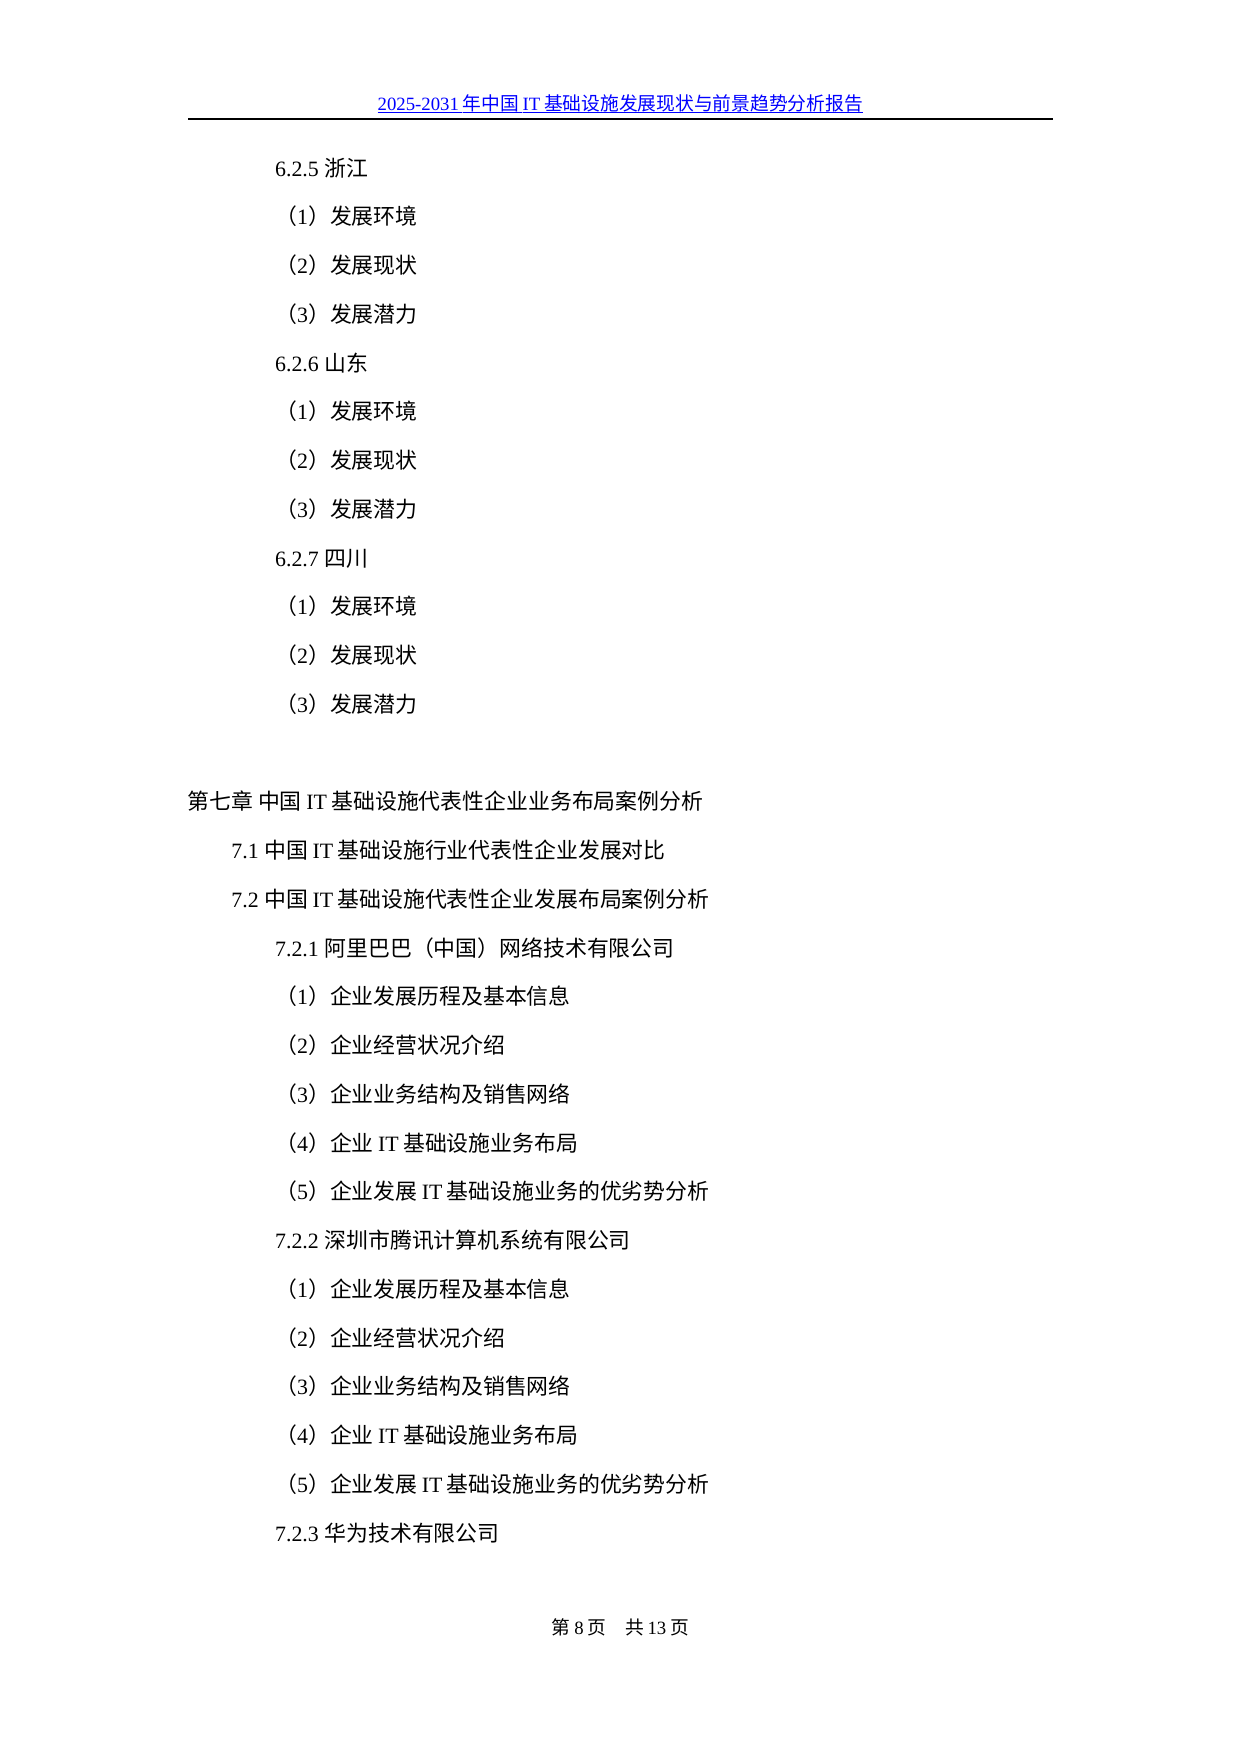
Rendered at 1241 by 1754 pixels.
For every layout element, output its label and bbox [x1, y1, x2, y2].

text [187, 150, 1053, 1548]
